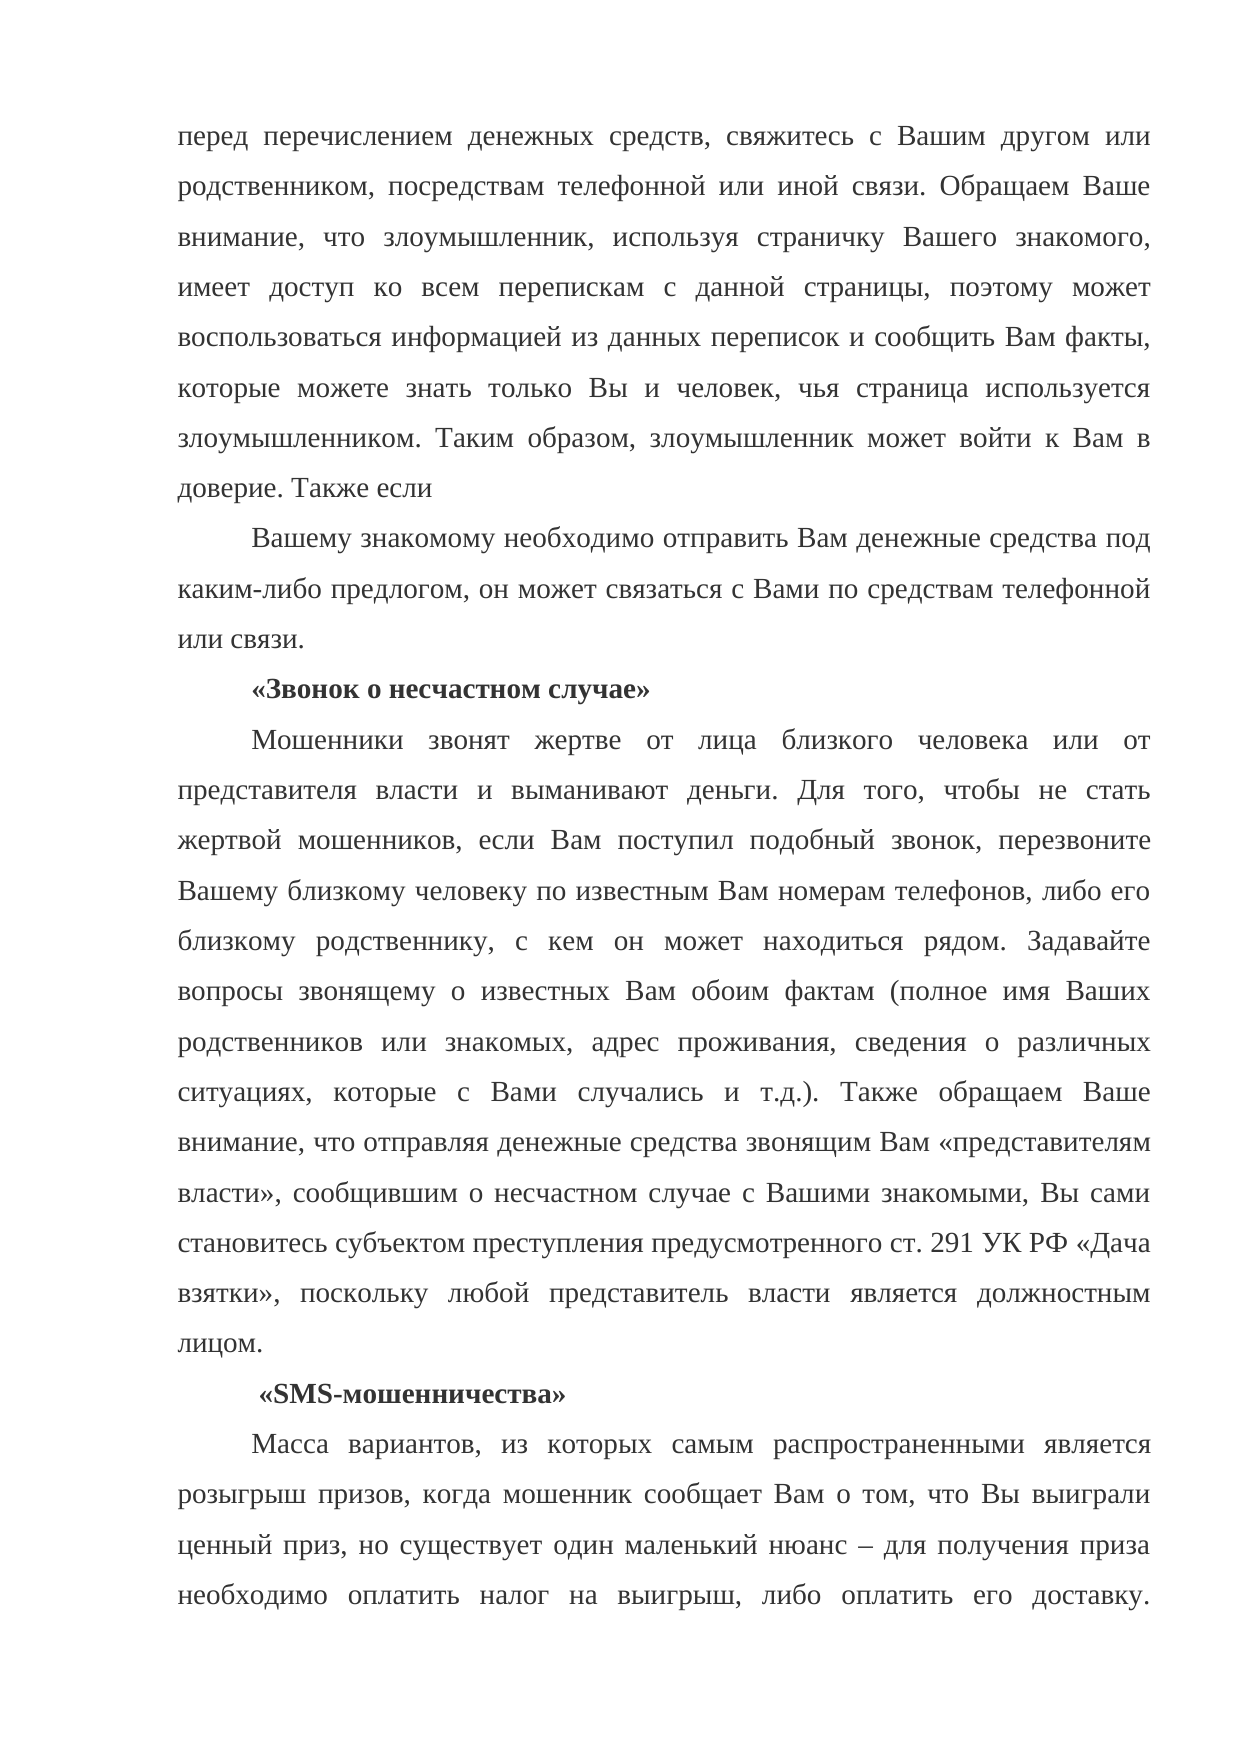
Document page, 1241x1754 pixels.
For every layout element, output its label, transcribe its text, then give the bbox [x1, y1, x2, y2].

text «SMS-мошенничества» [177, 1376, 1152, 1409]
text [177, 1426, 1152, 1611]
text «Звонок о несчастном случае» [177, 672, 1152, 705]
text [177, 118, 1152, 504]
text Вашему знакомому необходимо отправить Вам денежные средства под каким-либо предлогом, он может связаться с Вами по средствам телефонной или связи. [177, 521, 1152, 655]
text Мошенники звонят жертве от лица близкого человека или от представителя власти и выманивают деньги. Для того, чтобы не стать жертвой мошенников, если Вам поступил подобный звонок, перезвоните Вашему близкому человеку по известным Вам номерам телефонов, либо его близкому родственнику, с кем он может находиться рядом. Задавайте вопросы звонящему о известных Вам обоим фактам (полное имя Ваших родственников или знакомых, адрес проживания, сведения о различных ситуациях, которые с Вами случались и т.д.). Также обращаем Ваше внимание, что отправляя денежные средства звонящим Вам «представителям власти», сообщившим о несчастном случае с Вашими знакомыми, Вы сами становитесь субъектом преступления предусмотренного ст. 291 УК РФ «Дача взятки», поскольку любой представитель власти является должностным лицом. [177, 722, 1152, 1359]
